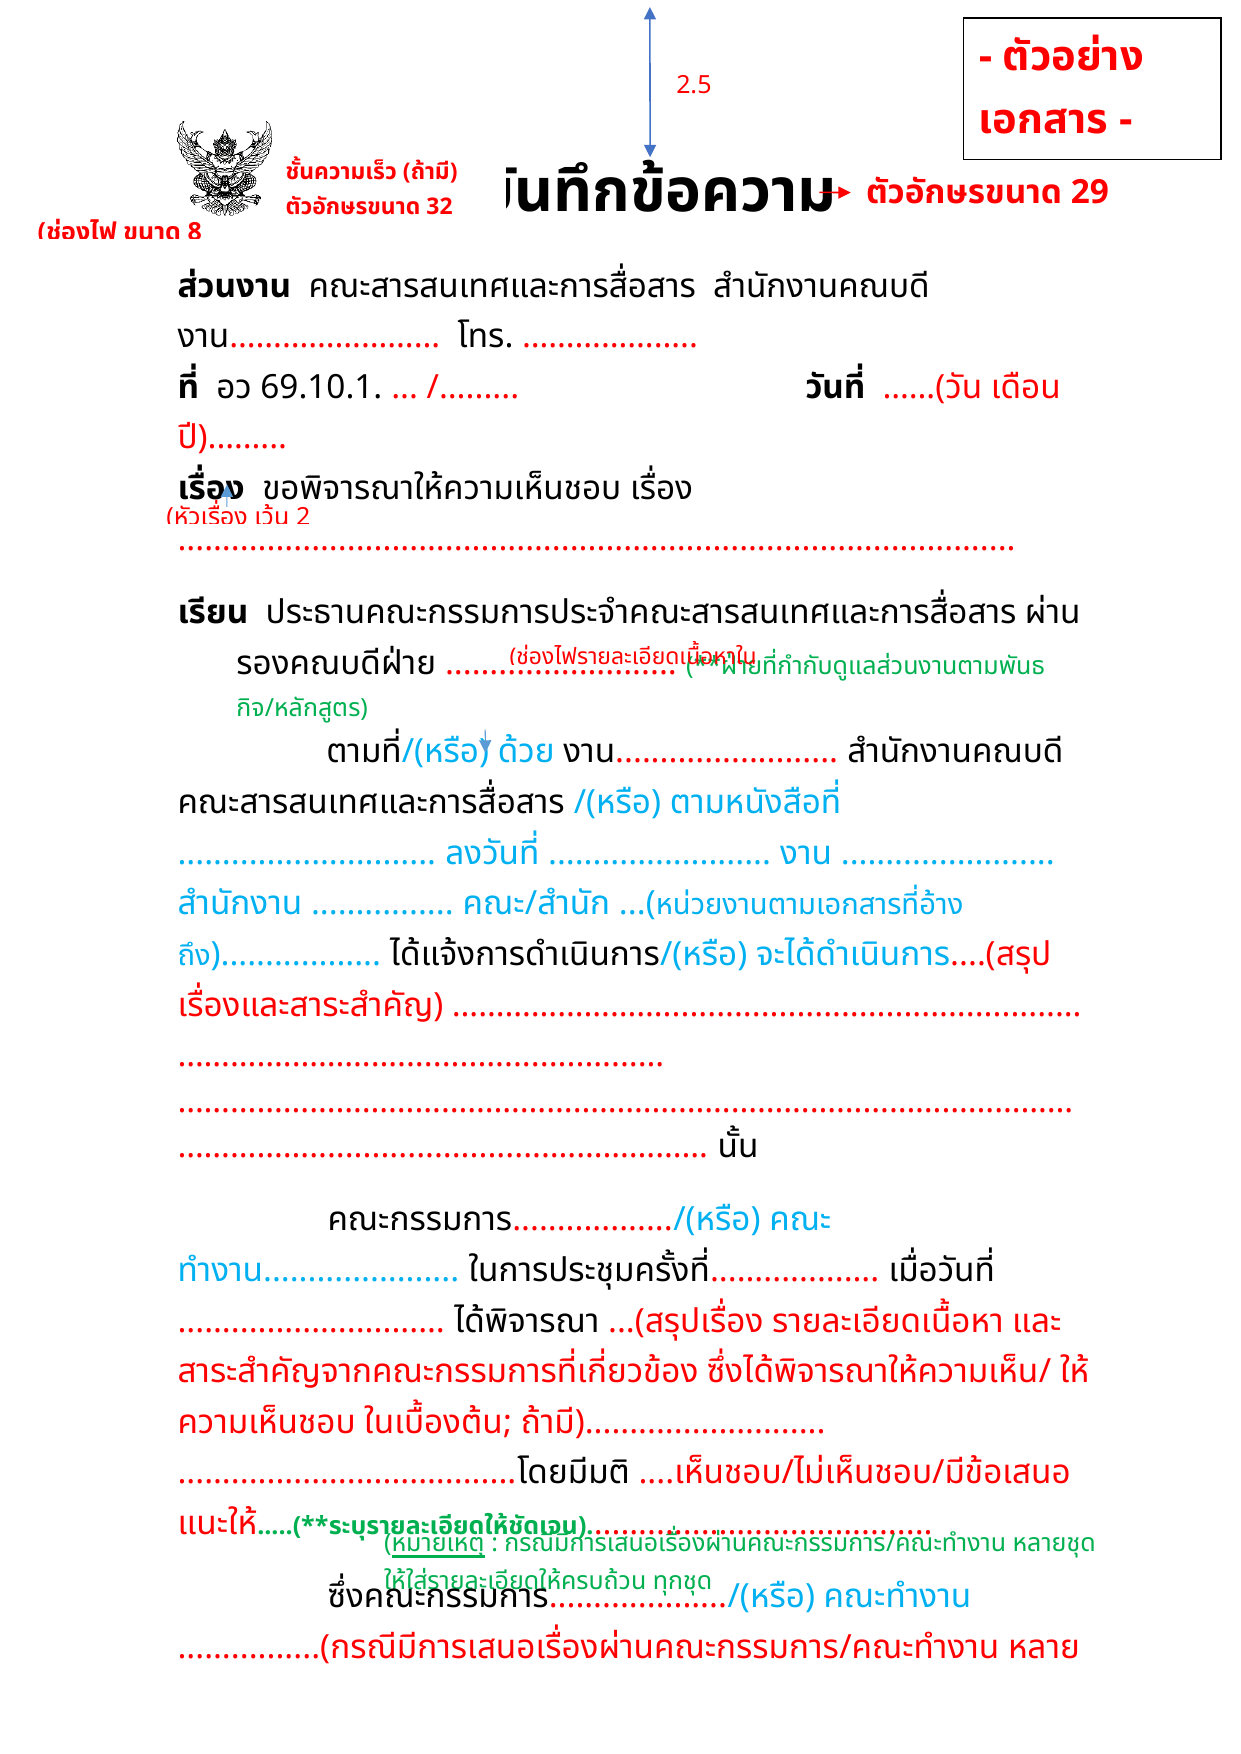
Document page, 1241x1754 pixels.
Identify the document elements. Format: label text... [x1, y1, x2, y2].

text เรื่อง ขอพิจารณาให้ความเห็นชอบ เรื่อง .............................................................................................. [177, 464, 1092, 560]
text ………………………………………………………………………………………………………...........................……………… นั้น [177, 1076, 1092, 1172]
text คณะกรรมการ................../(หรือ) คณะทำงาน...................... ในการประชุมครั้งที่................... เมื่อวันที่ .............................. ได้พิจารณา ...(สรุปเรื่อง รายละเอียดเนื้อหา และสาระสำคัญจากคณะกรรมการที่เกี่ยวข้อง ซึ่งได้พิจารณาให้ความเห็น/ ให้ความเห็นชอบ ในเบื้องต้น; ถ้ามี)........................... [177, 1195, 1092, 1448]
text ......................................โดยมีมติ ....เห็นชอบ/ไม่เห็นชอบ/มีข้อเสนอแนะให้.....(**ระบุรายละเอียดให้ชัดเจน)....................................... [177, 1448, 1092, 1549]
text ที่ อว 69.10.1. ... /......... วันที่ ……(วัน เดือน ปี).…….. [177, 363, 1092, 464]
picture [177, 121, 272, 216]
text ส่วนงาน คณะสารสนเทศและการสื่อสาร สำนักงานคณบดี งาน…………………… โทร. ……………….. [177, 262, 1092, 363]
text ตามที่/(หรือ) ด้วย งาน......................... สำนักงานคณบดี คณะสารสนเทศและการสื่อสาร /(หรือ) ตามหนังสือที่ ............................. ลงวันที่ ......................... งาน ........................ สำนักงาน ................ คณะ/สำนัก ...(หน่วยงานตามเอกสารที่อ้างถึง).................. ได้แจ้งการดำเนินการ/(หรือ) จะได้ดำเนินการ....(สรุปเรื่องและสาระสำคัญ) ……………………............................................………….……………...........................… [177, 727, 1092, 1076]
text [177, 1572, 1092, 1673]
text บันทึกข้อความ [177, 148, 1092, 239]
text เรียน ประธานคณะกรรมการประจำคณะสารสนเทศและการสื่อสาร ผ่าน รองคณบดีฝ่าย .......................... (**ฝ่ายที่กำกับดูแลส่วนงานตามพันธกิจ/หลักสูตร) [177, 588, 1092, 727]
